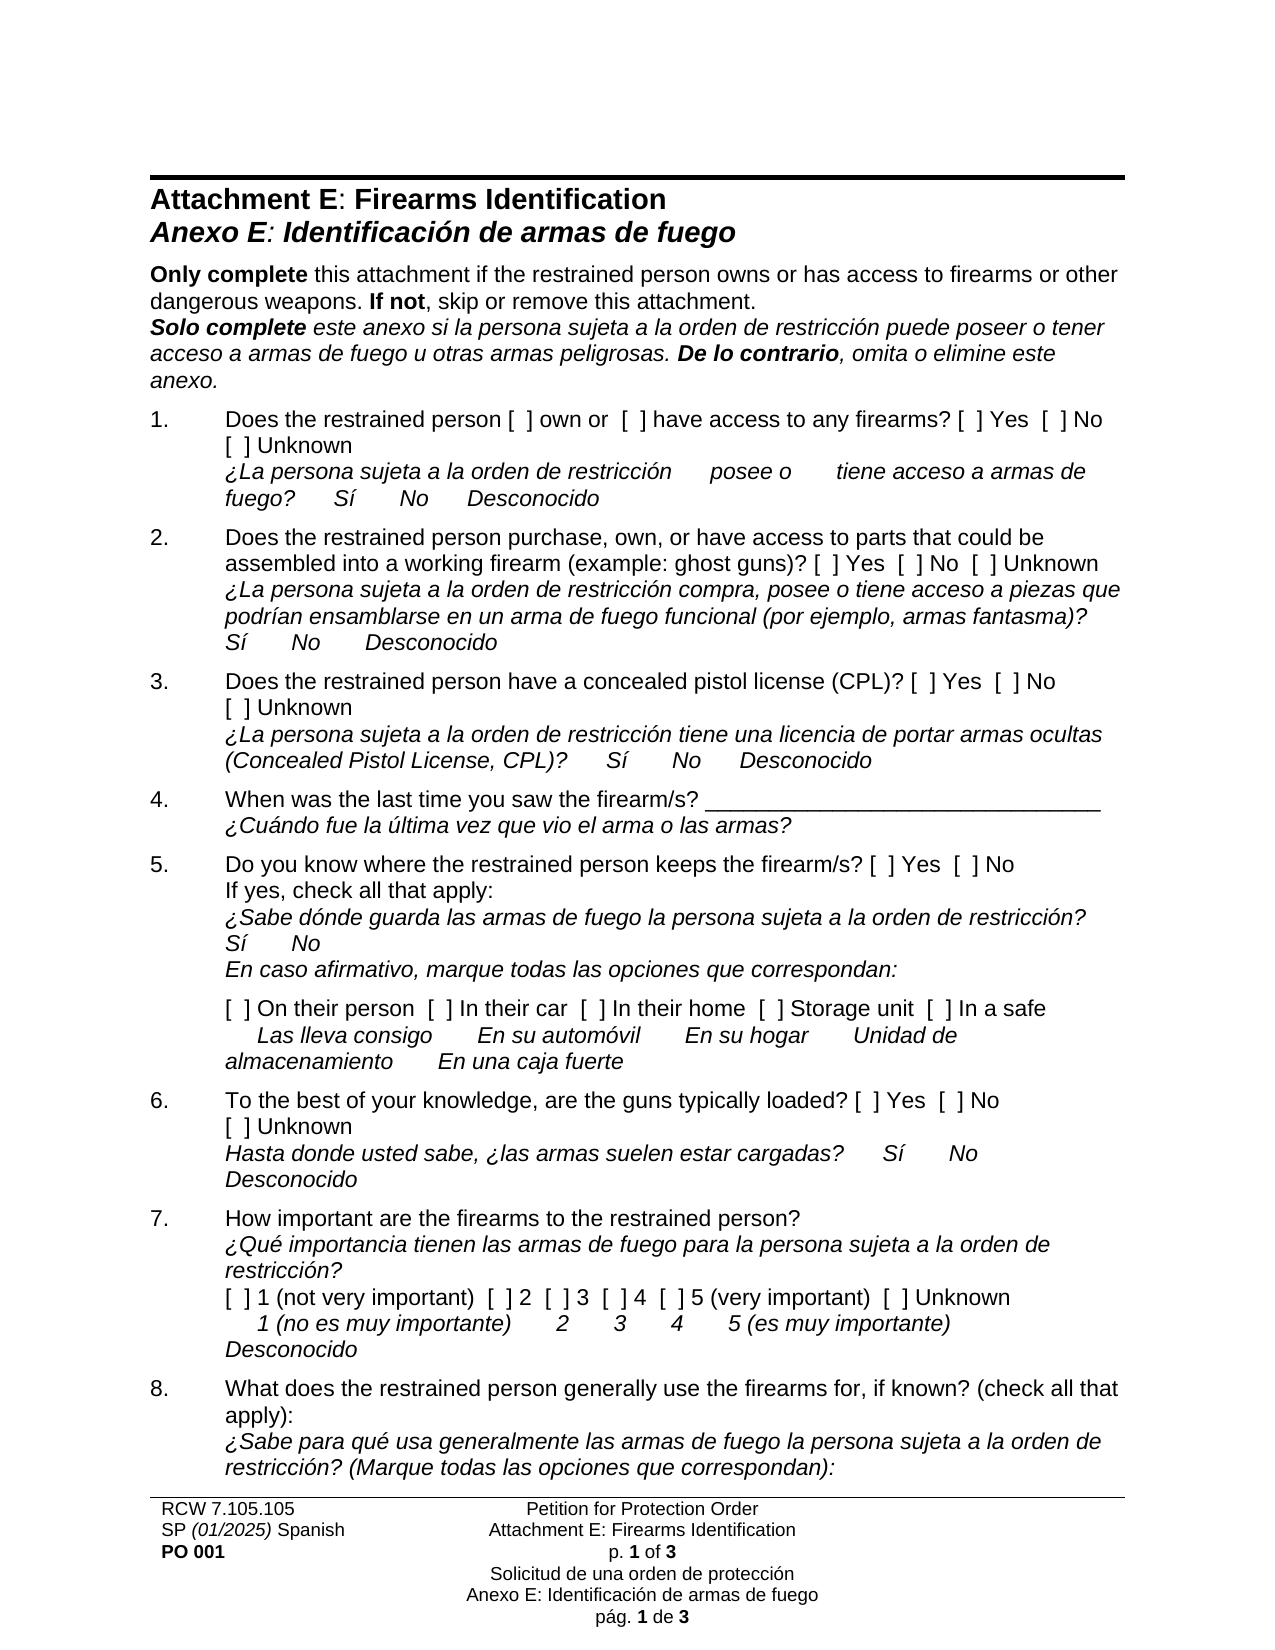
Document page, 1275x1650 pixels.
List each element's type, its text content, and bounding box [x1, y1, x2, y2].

text En caso afirmativo, marque todas las opciones que correspondan: [225, 956, 1125, 983]
text 6. To the best of your knowledge, are the guns typically loaded? [ ] Yes [ ] No [ ] Unknown [150, 1087, 1125, 1139]
text 1 (no es muy importante) 2 3 4 5 (es muy importante) Desconocido [225, 1310, 1125, 1363]
text 4. When was the last time you saw the firearm/s? _______________________________ [150, 786, 1125, 812]
text [ ] 1 (not very important) [ ] 2 [ ] 3 [ ] 4 [ ] 5 (very important) [ ] Unknown [225, 1284, 1125, 1310]
text ¿La persona sujeta a la orden de restricción tiene una licencia de portar armas ocultas (Concealed Pistol License, CPL)? Sí No Desconocido [225, 721, 1125, 773]
text ¿Qué importancia tienen las armas de fuego para la persona sujeta a la orden de restricción? [225, 1231, 1125, 1284]
text ¿La persona sujeta a la orden de restricción compra, posee o tiene acceso a piezas que podrían ensamblarse en un arma de fuego funcional (por ejemplo, armas fantasma)? Sí No Desconocido [225, 576, 1125, 655]
text Hasta donde usted sabe, ¿las armas suelen estar cargadas? Sí No Desconocido [225, 1139, 1125, 1192]
text ¿La persona sujeta a la orden de restricción posee o tiene acceso a armas de fuego? Sí No Desconocido [225, 458, 1125, 511]
text If yes, check all that apply: [225, 877, 1125, 904]
text 8. What does the restrained person generally use the firearms for, if known? (check all that apply): [150, 1375, 1125, 1428]
subtitle Anexo E: Identificación de armas de fuego [150, 215, 1125, 249]
text Only complete this attachment if the restrained person owns or has access to firearms or other dangerous weapons. If not, skip or remove this attachment. [150, 261, 1125, 314]
text ¿Cuándo fue la última vez que vio el arma o las armas? [225, 812, 1125, 838]
text 3. Does the restrained person have a concealed pistol license (CPL)? [ ] Yes [ ] No [ ] Unknown [150, 668, 1125, 721]
text 2. Does the restrained person purchase, own, or have access to parts that could be assembled into a working firearm (example: ghost guns)? [ ] Yes [ ] No [ ] Unknown [150, 523, 1125, 576]
text 5. Do you know where the restrained person keeps the firearm/s? [ ] Yes [ ] No [150, 851, 1125, 877]
text ¿Sabe para qué usa generalmente las armas de fuego la persona sujeta a la orden de restricción? (Marque todas las opciones que correspondan): [225, 1428, 1125, 1481]
text 1. Does the restrained person [ ] own or [ ] have access to any firearms? [ ] Yes [ ] No [ ] Unknown [150, 406, 1125, 458]
text [ ] On their person [ ] In their car [ ] In their home [ ] Storage unit [ ] In a safe [225, 995, 1125, 1022]
text Solo complete este anexo si la persona sujeta a la orden de restricción puede poseer o tener acceso a armas de fuego u otras armas peligrosas. De lo contrario, omita o elimine este anexo. [150, 314, 1125, 393]
subtitle Attachment E: Firearms Identification [150, 180, 1125, 215]
text Las lleva consigo En su automóvil En su hogar Unidad de almacenamiento En una caja fuerte [225, 1022, 1125, 1074]
text ¿Sabe dónde guarda las armas de fuego la persona sujeta a la orden de restricción? Sí No [225, 904, 1125, 956]
text 7. How important are the firearms to the restrained person? [150, 1205, 1125, 1231]
